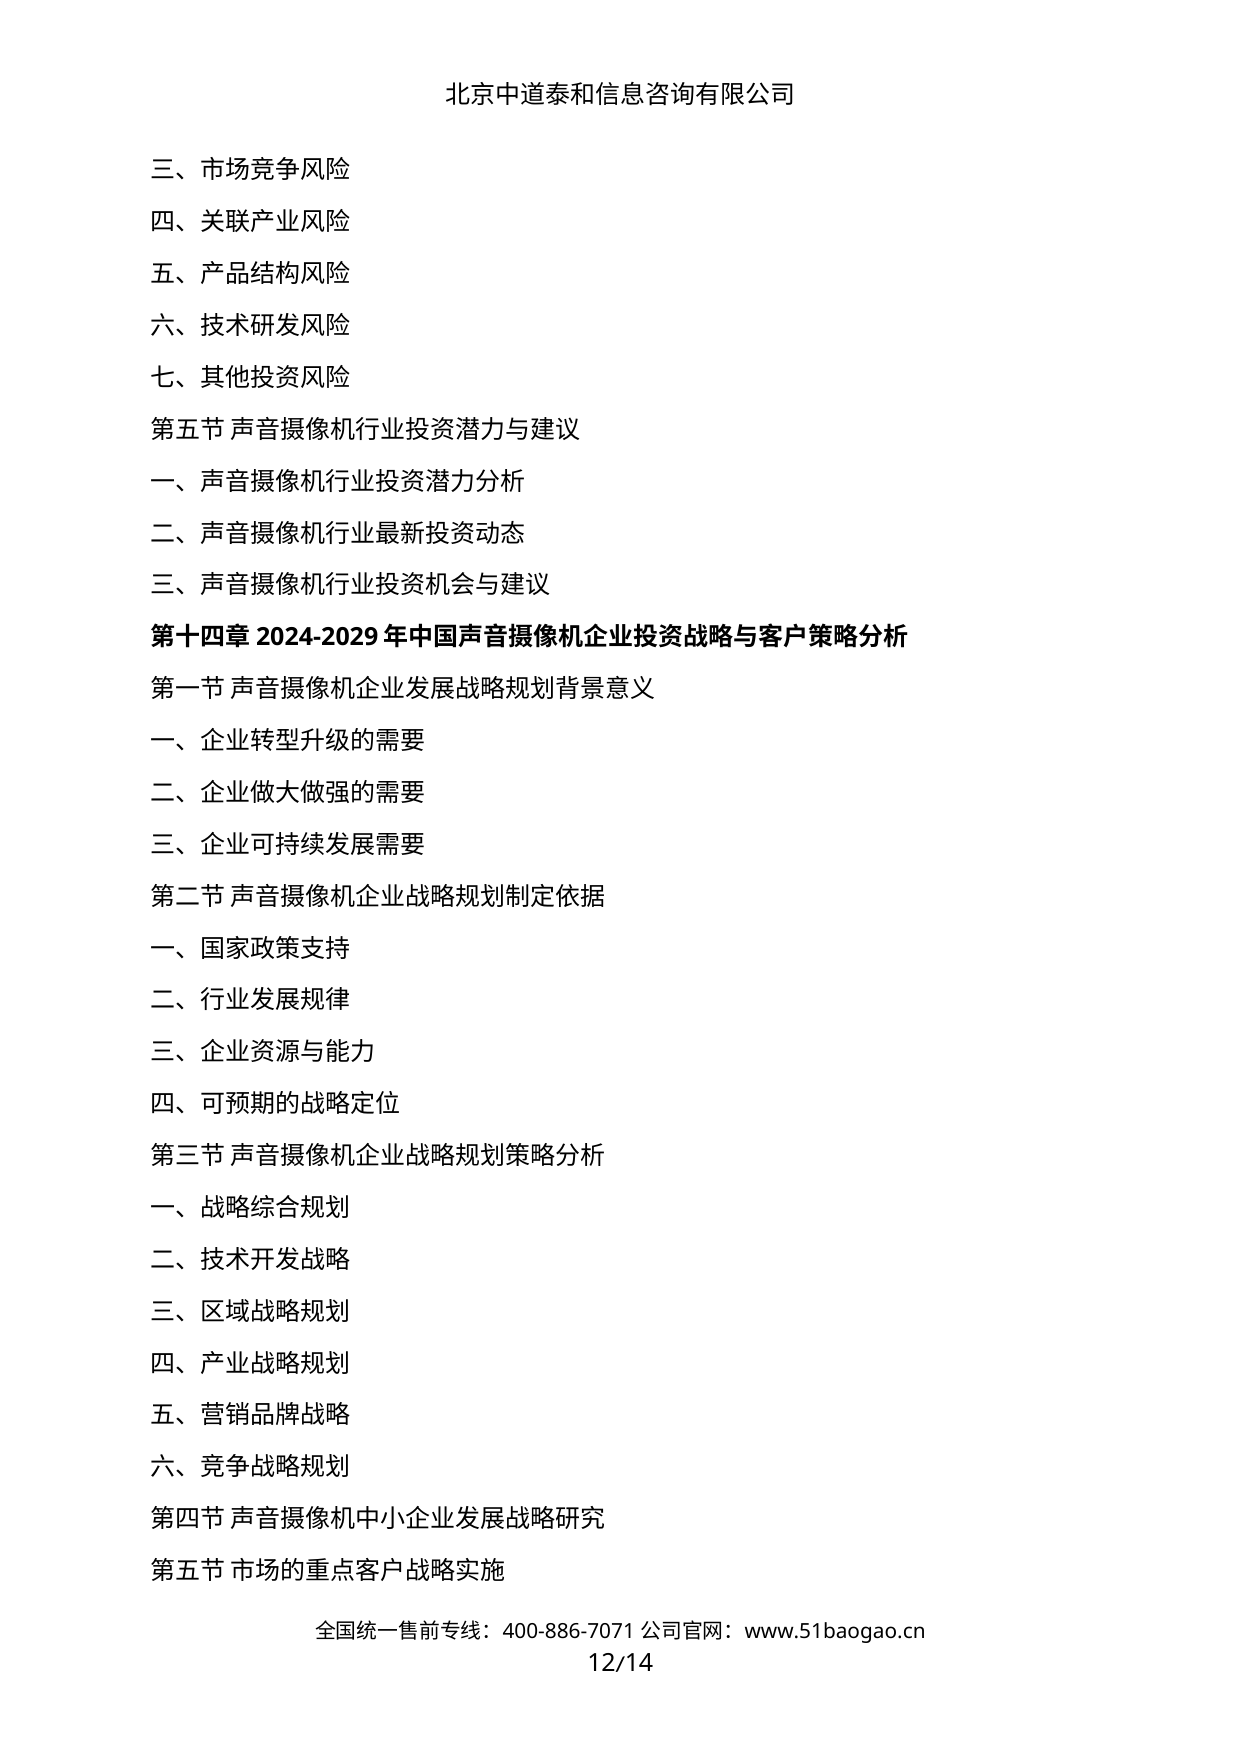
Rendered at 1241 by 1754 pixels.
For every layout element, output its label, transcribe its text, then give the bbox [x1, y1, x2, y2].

text 二、声音摄像机行业最新投资动态 [150, 513, 1090, 549]
text 二、技术开发战略 [150, 1239, 1090, 1276]
text 第五节 声音摄像机行业投资潜力与建议 [150, 409, 1090, 446]
text 六、竞争战略规划 [150, 1447, 1090, 1483]
text 第一节 声音摄像机企业发展战略规划背景意义 [150, 669, 1090, 705]
text 三、声音摄像机行业投资机会与建议 [150, 565, 1090, 601]
text 二、行业发展规律 [150, 980, 1090, 1016]
text 一、战略综合规划 [150, 1187, 1090, 1224]
text 第三节 声音摄像机企业战略规划策略分析 [150, 1136, 1090, 1172]
text 一、国家政策支持 [150, 928, 1090, 964]
text 五、营销品牌战略 [150, 1395, 1090, 1431]
text 第二节 声音摄像机企业战略规划制定依据 [150, 876, 1090, 912]
text 三、市场竞争风险 [150, 150, 1090, 186]
text 第五节 市场的重点客户战略实施 [150, 1551, 1090, 1587]
text 五、产品结构风险 [150, 254, 1090, 290]
text 一、企业转型升级的需要 [150, 721, 1090, 757]
text 四、关联产业风险 [150, 202, 1090, 238]
text 第十四章 2024-2029年中国声音摄像机企业投资战略与客户策略分析 [150, 617, 1090, 653]
text 四、可预期的战略定位 [150, 1084, 1090, 1120]
text 三、企业可持续发展需要 [150, 824, 1090, 861]
text 二、企业做大做强的需要 [150, 772, 1090, 809]
text 三、区域战略规划 [150, 1291, 1090, 1327]
text 四、产业战略规划 [150, 1343, 1090, 1379]
text 三、企业资源与能力 [150, 1032, 1090, 1068]
text 七、其他投资风险 [150, 357, 1090, 394]
text 一、声音摄像机行业投资潜力分析 [150, 461, 1090, 497]
text 六、技术研发风险 [150, 306, 1090, 342]
text 第四节 声音摄像机中小企业发展战略研究 [150, 1499, 1090, 1535]
